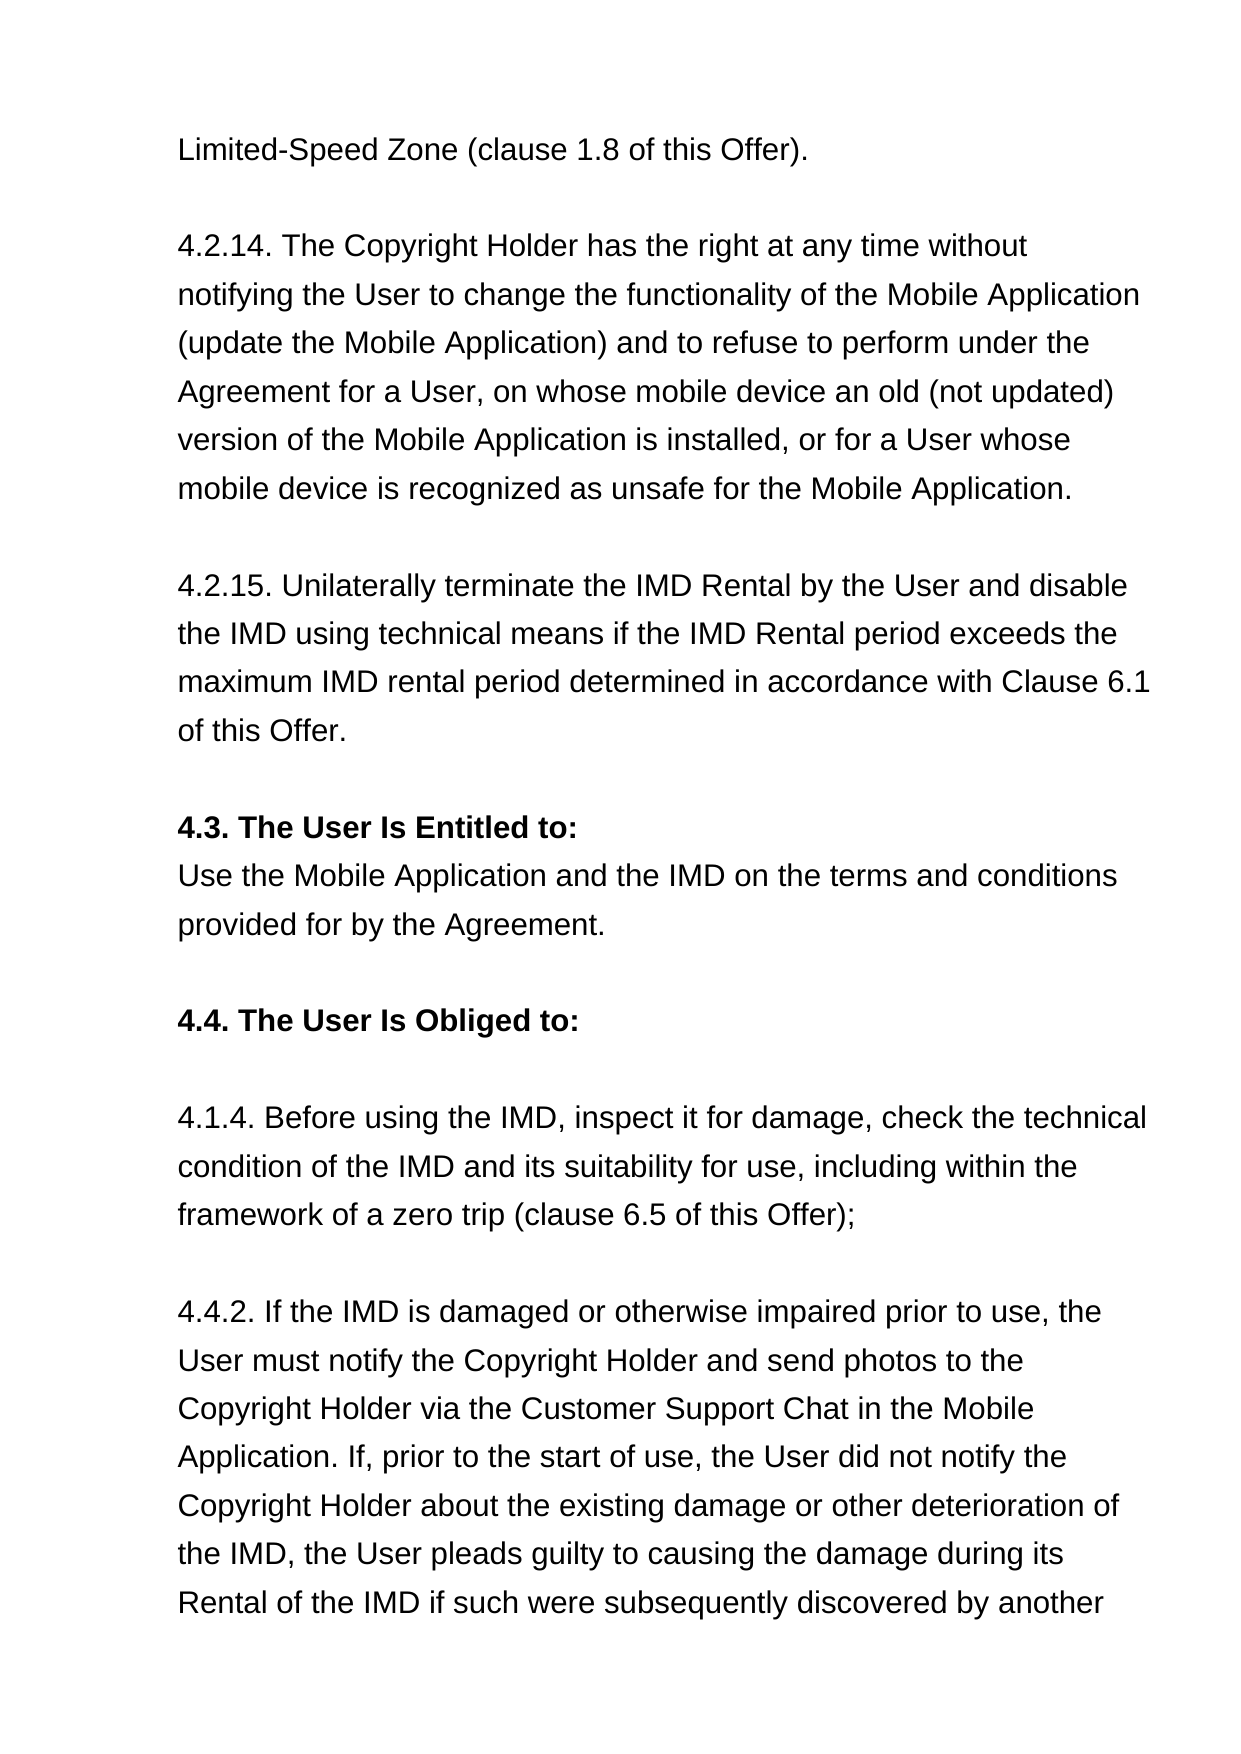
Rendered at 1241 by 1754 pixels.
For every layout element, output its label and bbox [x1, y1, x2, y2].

text [177, 118, 1152, 1620]
